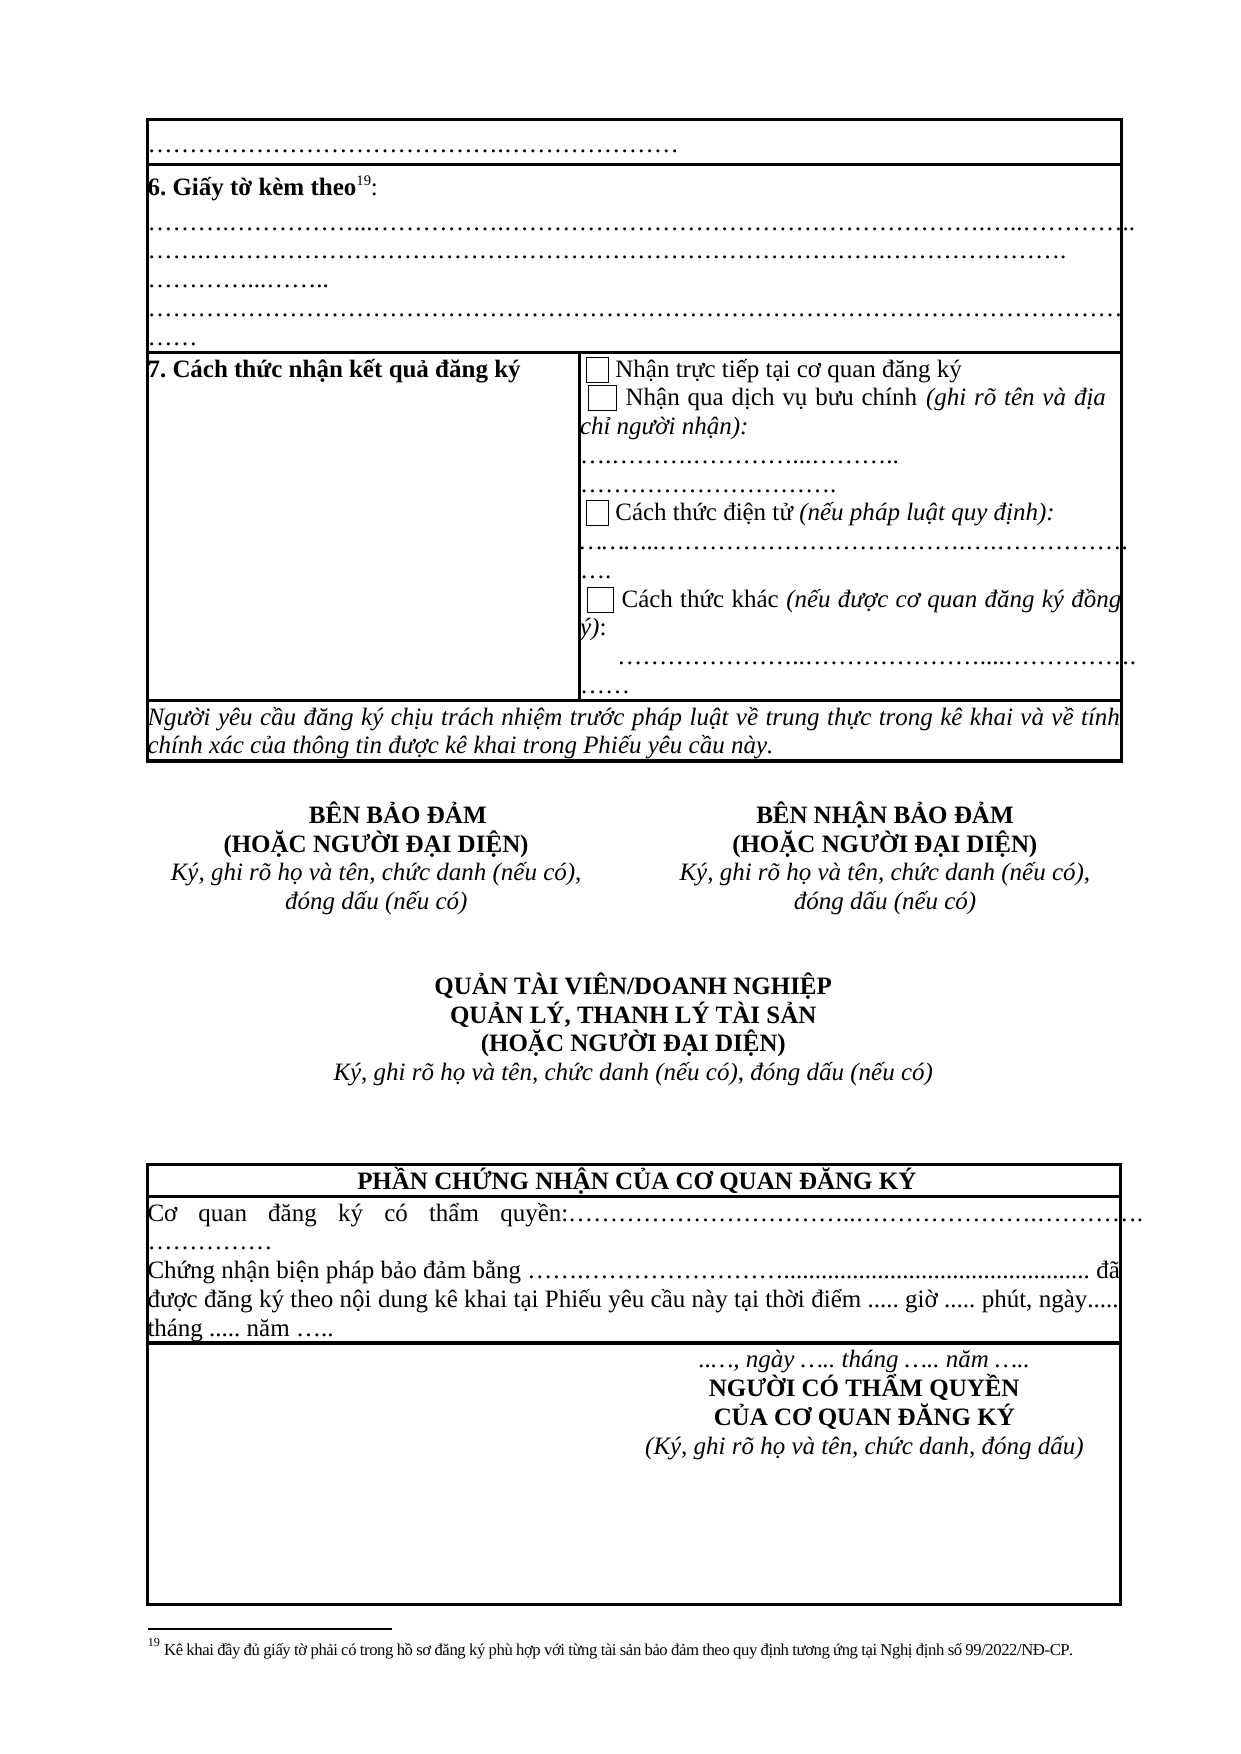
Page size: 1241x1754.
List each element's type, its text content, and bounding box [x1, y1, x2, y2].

table_cell Nhận trực tiếp tại cơ quan đăng ký Nhận qua dịch vụ bưu chính (ghi rõ tên và địa chỉ người nhận): ….……….…………...………..…………………………. Cách thức điện tử (nếu pháp luật quy định): ………..……………………………….….…………….…. Cách thức khác (nếu được cơ quan đăng ký đồng ý): …………………..…………………....…………….…… [581, 354, 1120, 699]
table_cell BÊN BẢO ĐẢM (HOẶC NGƯỜI ĐẠI DIỆN) Ký, ghi rõ họ và tên, chức danh (nếu có), đóng dấu (nếu có) [147, 763, 648, 971]
table_cell PHẦN CHỨNG NHẬN CỦA CƠ QUAN ĐĂNG KÝ [149, 1166, 1119, 1194]
table_cell 7. Cách thức nhận kết quả đăng ký [149, 354, 578, 699]
table_cell Cơ quan đăng ký có thẩm quyền:……………………………..………………….………….…………… Chứng nhận biện pháp bảo đảm bằng …….……………………................................................. đã được đăng ký theo nội dung kê khai tại Phiếu yêu cầu này tại thời điểm ..... giờ ..... phút, ngày..... tháng ..... năm ….. [149, 1198, 1119, 1341]
table_cell Người yêu cầu đăng ký chịu trách nhiệm trước pháp luật về trung thực trong kê khai và về tính chính xác của thông tin được kê khai trong Phiếu yêu cầu này. [149, 702, 1120, 759]
table_cell 6. Giấy tờ kèm theo: ……….……………...…………….………………………………………………….…..…………..…….……………………………………………………………………….………………….…………...……..…………………………………………………………………………………………………………… [149, 166, 1120, 351]
table_cell BÊN NHẬN BẢO ĐẢM (HOẶC NGƯỜI ĐẠI DIỆN) Ký, ghi rõ họ và tên, chức danh (nếu có), đóng dấu (nếu có) [648, 763, 1122, 971]
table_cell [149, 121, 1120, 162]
table_cell QUẢN TÀI VIÊN/DOANH NGHIỆP QUẢN LÝ, THANH LÝ TÀI SẢN (HOẶC NGƯỜI ĐẠI DIỆN) Ký, ghi rõ họ và tên, chức danh (nếu có), đóng dấu (nếu có) [147, 971, 1122, 1163]
table_cell [149, 1345, 608, 1603]
table_cell ..…, ngày ….. tháng ….. năm ….. NGƯỜI CÓ THẨM QUYỀN CỦA CƠ QUAN ĐĂNG KÝ (Ký, ghi rõ họ và tên, chức danh, đóng dấu) [608, 1345, 1119, 1603]
